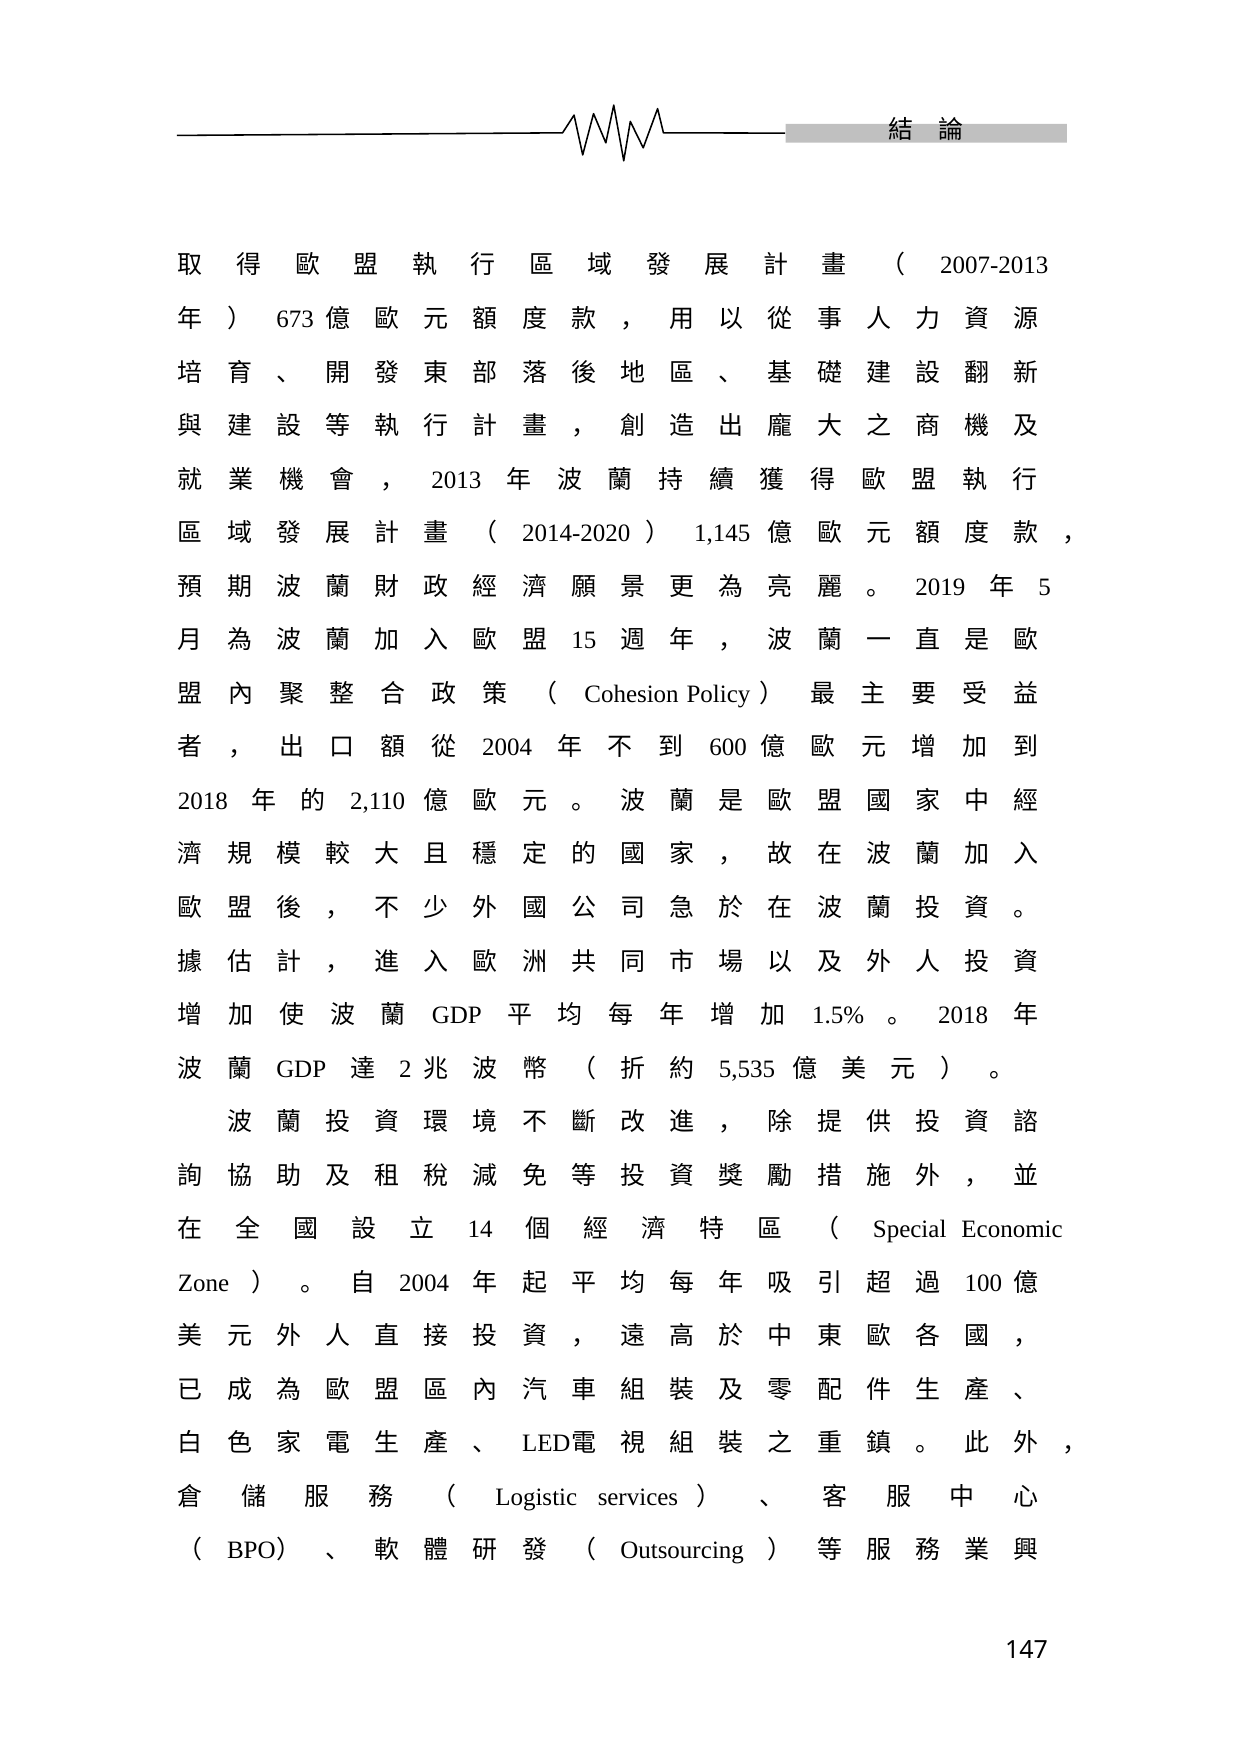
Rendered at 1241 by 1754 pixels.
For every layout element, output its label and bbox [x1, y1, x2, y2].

text [178, 236, 1063, 1093]
text [178, 1093, 1063, 1575]
